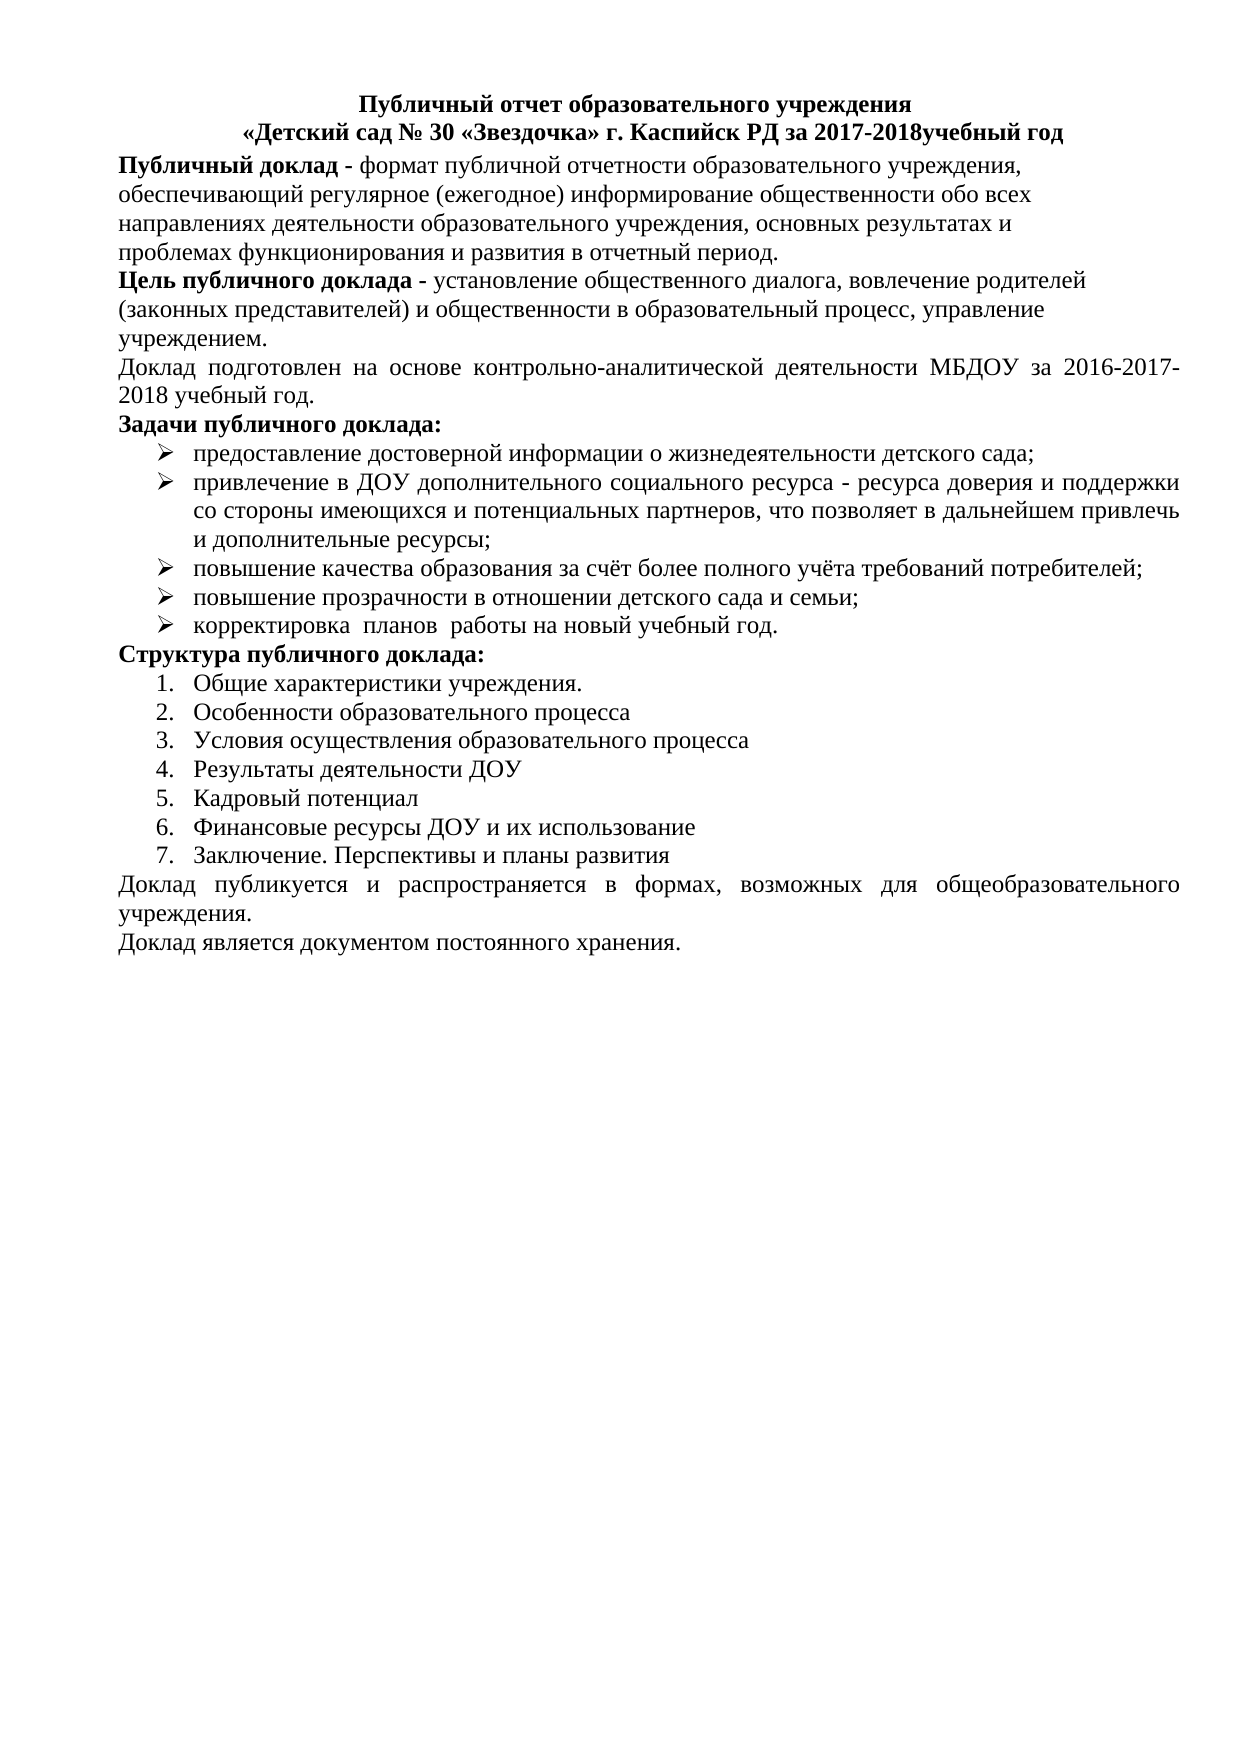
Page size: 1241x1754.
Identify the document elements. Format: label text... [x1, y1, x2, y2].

text направлениях деятельности образовательного учреждения, основных результатах и [118, 208, 1181, 237]
text Доклад подготовлен на основе контрольно-аналитической деятельности МБДОУ за 2016-2017-2018 учебный год. [118, 352, 1181, 409]
text Доклад публикуется и распространяется в формах, возможных для общеобразовательного учреждения. [118, 869, 1181, 927]
list Результаты деятельности ДОУ [156, 754, 1181, 783]
text Задачи публичного доклада: [118, 409, 1181, 438]
list предоставление достоверной информации о жизнедеятельности детского сада; [156, 438, 1181, 467]
list повышение качества образования за счёт более полного учёта требований потребителей; [156, 553, 1181, 582]
list повышение прозрачности в отношении детского сада и семьи; [156, 582, 1181, 610]
text Публичный доклад - формат публичной отчетности образовательного учреждения, [118, 150, 1181, 179]
text обеспечивающий регулярное (ежегодное) информирование общественности обо всех [118, 179, 1181, 208]
list Особенности образовательного процесса [156, 697, 1181, 725]
list Финансовые ресурсы ДОУ и их использование [156, 812, 1181, 840]
text (законных представителей) и общественности в образовательный процесс, управление [118, 294, 1181, 323]
text проблемах функционирования и развития в отчетный период. [118, 237, 1181, 265]
text Структура публичного доклада: [118, 639, 1181, 668]
text «Детский сад № 30 «Звездочка» г. Каспийск РД за 2017-2018учебный год [118, 117, 1181, 146]
text Доклад является документом постоянного хранения. [118, 927, 1181, 955]
list Общие характеристики учреждения. [156, 668, 1181, 697]
list Кадровый потенциал [156, 783, 1181, 812]
list привлечение в ДОУ дополнительного социального ресурса - ресурса доверия и поддержки со стороны имеющихся и потенциальных партнеров, что позволяет в дальнейшем привлечь и дополнительные ресурсы; [156, 467, 1181, 553]
text Цель публичного доклада - установление общественного диалога, вовлечение родителей [118, 265, 1181, 294]
text Публичный отчет образовательного учреждения [118, 89, 1152, 117]
list Условия осуществления образовательного процесса [156, 725, 1181, 754]
text учреждением. [118, 323, 1181, 352]
list корректировка планов работы на новый учебный год. [156, 610, 1181, 639]
list Заключение. Перспективы и планы развития [156, 840, 1181, 869]
